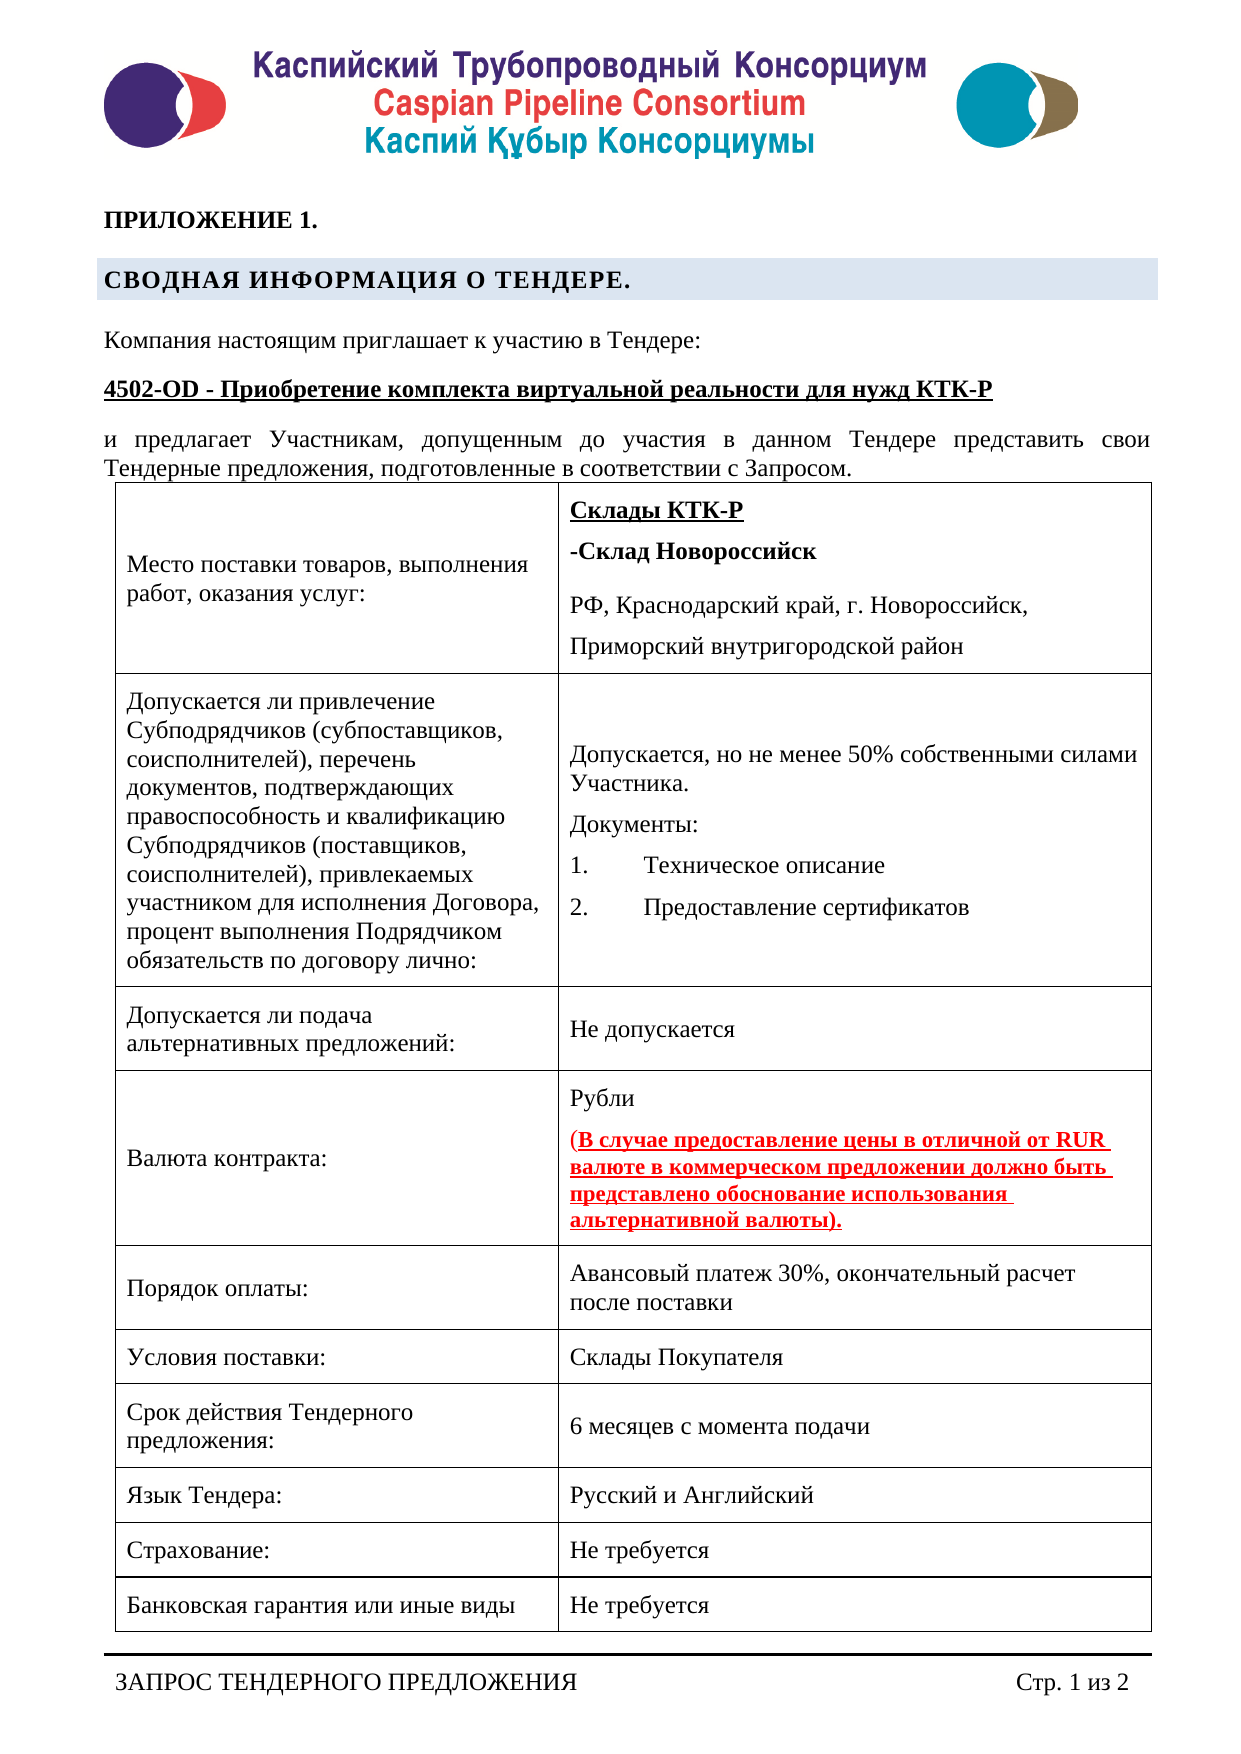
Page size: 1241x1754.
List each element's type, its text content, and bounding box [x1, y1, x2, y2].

table_cell Авансовый платеж 30%, окончательный расчет после поставки [559, 1246, 1151, 1328]
table_header Склады КТК-Р -Склад Новороссийск РФ, Краснодарский край, г. Новороссийск, Приморский внутригородской район [559, 483, 1151, 673]
table_cell Не требуется [559, 1578, 1151, 1631]
table_cell Допускается ли подача альтернативных предложений: [116, 987, 558, 1070]
table_cell Склады Покупателя [559, 1330, 1151, 1383]
text и предлагает Участникам, допущенным до участия в данном Тендере представить свои Тендерные предложения, подготовленные в соответствии с Запросом. [103, 424, 1152, 482]
table_cell Рубли (В случае предоставление цены в отличной от RUR валюте в коммерческом предложении должно быть представлено обоснование использования альтернативной валюты). [559, 1071, 1151, 1245]
table_cell Страхование: [116, 1523, 558, 1576]
text Компания настоящим приглашает к участию в Тендере: [103, 325, 1152, 354]
table_cell Валюта контракта: [116, 1071, 558, 1245]
subtitle Сводная информация о Тендере. [104, 265, 1152, 293]
table_header Место поставки товаров, выполнения работ, оказания услуг: [116, 483, 558, 673]
table_cell Порядок оплаты: [116, 1246, 558, 1328]
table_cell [116, 1578, 558, 1631]
table_cell Язык Тендера: [116, 1468, 558, 1522]
table_cell Допускается, но не менее 50% собственными силами Участника. Документы: 1. Техническое описание 2. Предоставление сертификатов [559, 674, 1151, 986]
text ПРИЛОЖЕНИЕ 1. [103, 205, 1152, 233]
text 4502-OD - Приобретение комплекта виртуальной реальности для нужд КТК-Р [103, 374, 1152, 403]
table_cell Не требуется [559, 1523, 1151, 1576]
table_cell Условия поставки: [116, 1330, 558, 1383]
table_cell Не допускается [559, 987, 1151, 1070]
table_cell 6 месяцев с момента подачи [559, 1384, 1151, 1467]
table_cell Допускается ли привлечение Субподрядчиков (субпоставщиков, соисполнителей), перечень документов, подтверждающих правоспособность и квалификацию Субподрядчиков (поставщиков, соисполнителей), привлекаемых участником для исполнения Договора, процент выполнения Подрядчиком обязательств по договору лично: [116, 674, 558, 986]
table_cell Срок действия Тендерного предложения: [116, 1384, 558, 1467]
table_cell Русский и Английский [559, 1468, 1151, 1522]
